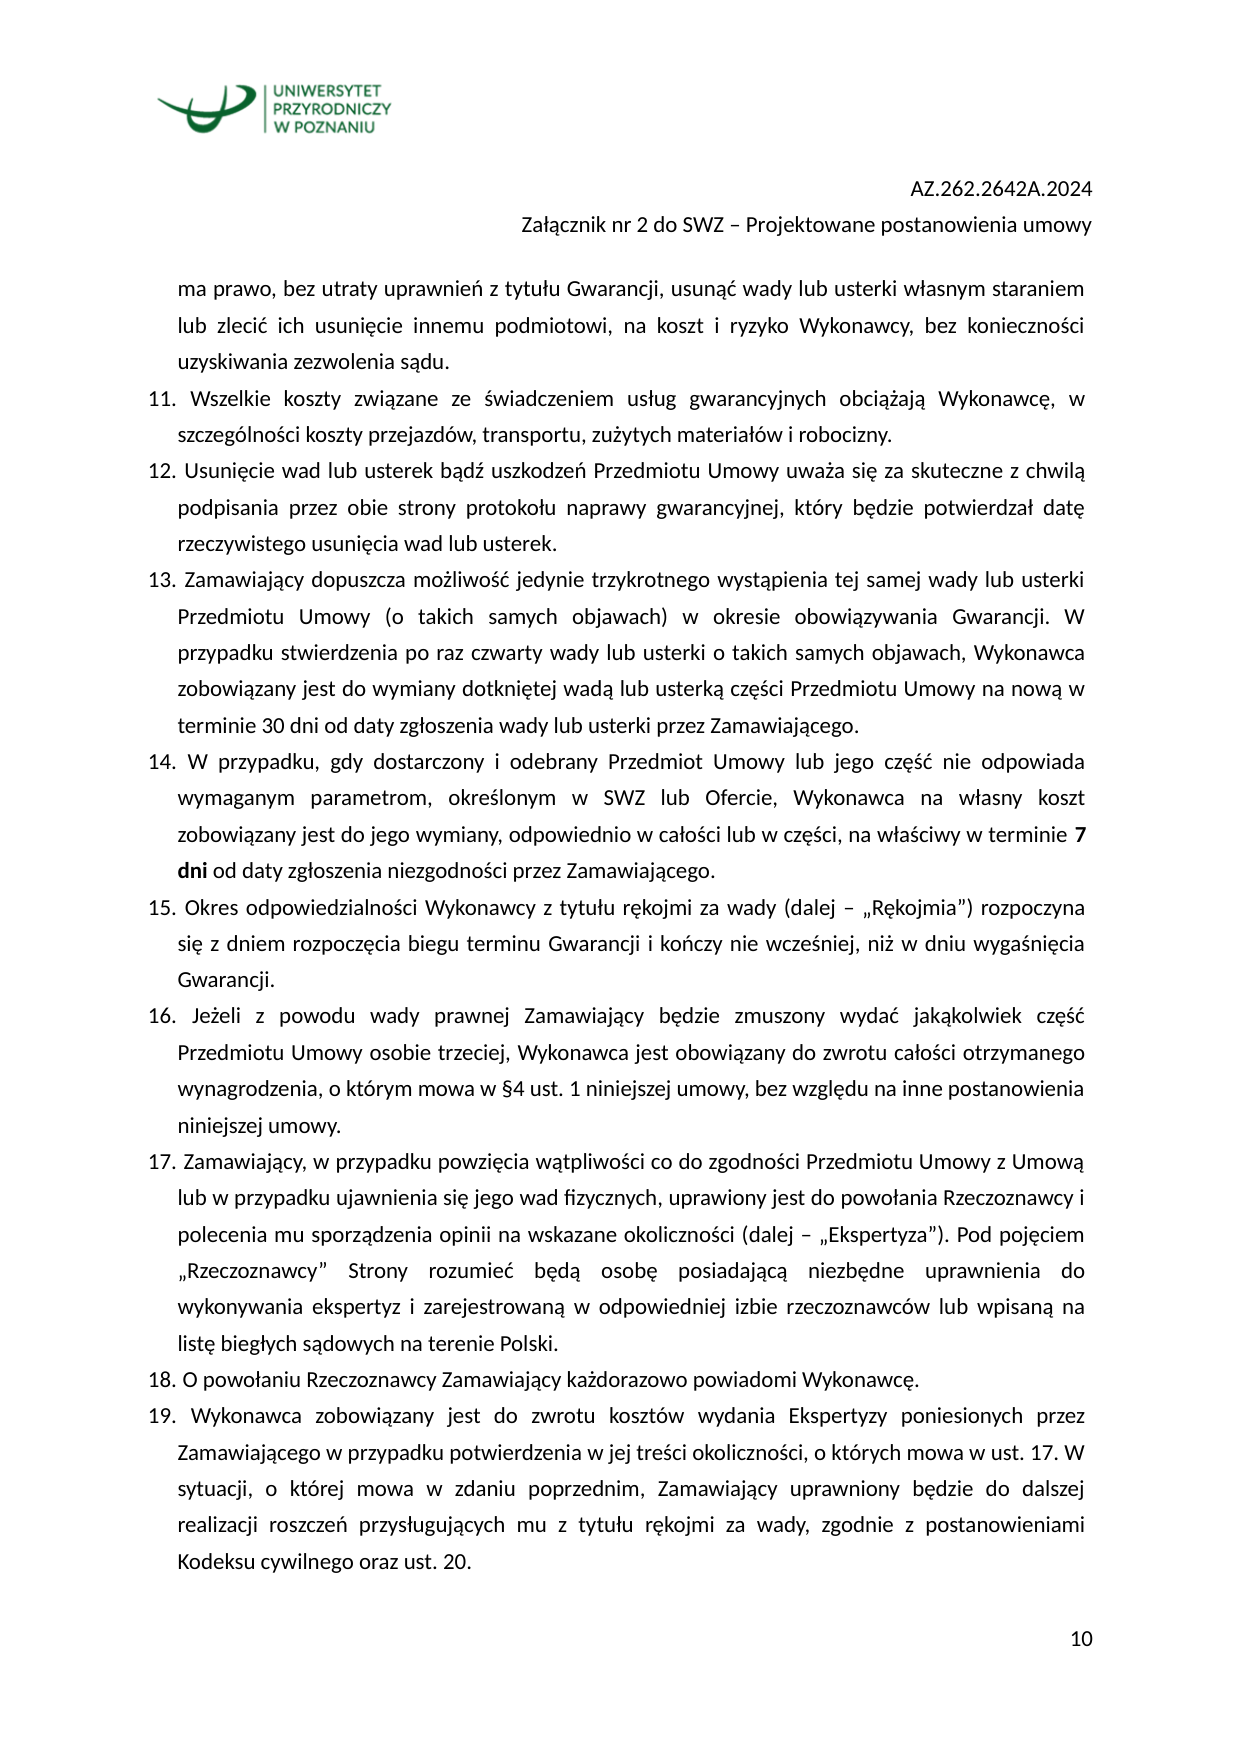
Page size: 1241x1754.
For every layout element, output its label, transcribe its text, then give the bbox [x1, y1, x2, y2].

list Zamawiający, w przypadku powzięcia wątpliwości co do zgodności Przedmiotu Umowy z Umową lub w przypadku ujawnienia się jego wad fizycznych, uprawiony jest do powołania Rzeczoznawcy i polecenia mu sporządzenia opinii na wskazane okoliczności (dalej – „Ekspertyza”). Pod pojęciem „Rzeczoznawcy” Strony rozumieć będą osobę posiadającą niezbędne uprawnienia do wykonywania ekspertyz i zarejestrowaną w odpowiedniej izbie rzeczoznawców lub wpisaną na listę biegłych sądowych na terenie Polski. [148, 1147, 1086, 1357]
list Zamawiający dopuszcza możliwość jedynie trzykrotnego wystąpienia tej samej wady lub usterki Przedmiotu Umowy (o takich samych objawach) w okresie obowiązywania Gwarancji. W przypadku stwierdzenia po raz czwarty wady lub usterki o takich samych objawach, Wykonawca zobowiązany jest do wymiany dotkniętej wadą lub usterką części Przedmiotu Umowy na nową w terminie 30 dni od daty zgłoszenia wady lub usterki przez Zamawiającego. [148, 565, 1086, 739]
list Jeżeli z powodu wady prawnej Zamawiający będzie zmuszony wydać jakąkolwiek część Przedmiotu Umowy osobie trzeciej, Wykonawca jest obowiązany do zwrotu całości otrzymanego wynagrodzenia, o którym mowa w §4 ust. 1 niniejszej umowy, bez względu na inne postanowienia niniejszej umowy. [148, 1002, 1086, 1139]
list O powołaniu Rzeczoznawcy Zamawiający każdorazowo powiadomi Wykonawcę. [148, 1365, 1086, 1393]
list Okres odpowiedzialności Wykonawcy z tytułu rękojmi za wady (dalej – „Rękojmia”) rozpoczyna się z dniem rozpoczęcia biegu terminu Gwarancji i kończy nie wcześniej, niż w dniu wygaśnięcia Gwarancji. [148, 893, 1086, 993]
list Wszelkie koszty związane ze świadczeniem usług gwarancyjnych obciążają Wykonawcę, w szczególności koszty przejazdów, transportu, zużytych materiałów i robocizny. [148, 384, 1086, 448]
list W przypadku, gdy dostarczony i odebrany Przedmiot Umowy lub jego część nie odpowiada wymaganym parametrom, określonym w SWZ lub Ofercie, Wykonawca na własny koszt zobowiązany jest do jego wymiany, odpowiednio w całości lub w części, na właściwy w terminie 7 dni od daty zgłoszenia niezgodności przez Zamawiającego. [148, 747, 1086, 884]
list Usunięcie wad lub usterek bądź uszkodzeń Przedmiotu Umowy uważa się za skuteczne z chwilą podpisania przez obie strony protokołu naprawy gwarancyjnej, który będzie potwierdzał datę rzeczywistego usunięcia wad lub usterek. [148, 456, 1086, 557]
picture [147, 73, 403, 146]
list Wykonawca zobowiązany jest do zwrotu kosztów wydania Ekspertyzy poniesionych przez Zamawiającego w przypadku potwierdzenia w jej treści okoliczności, o których mowa w ust. 17. W sytuacji, o której mowa w zdaniu poprzednim, Zamawiający uprawniony będzie do dalszej realizacji roszczeń przysługujących mu z tytułu rękojmi za wady, zgodnie z postanowieniami Kodeksu cywilnego oraz ust. 20. [148, 1402, 1086, 1575]
